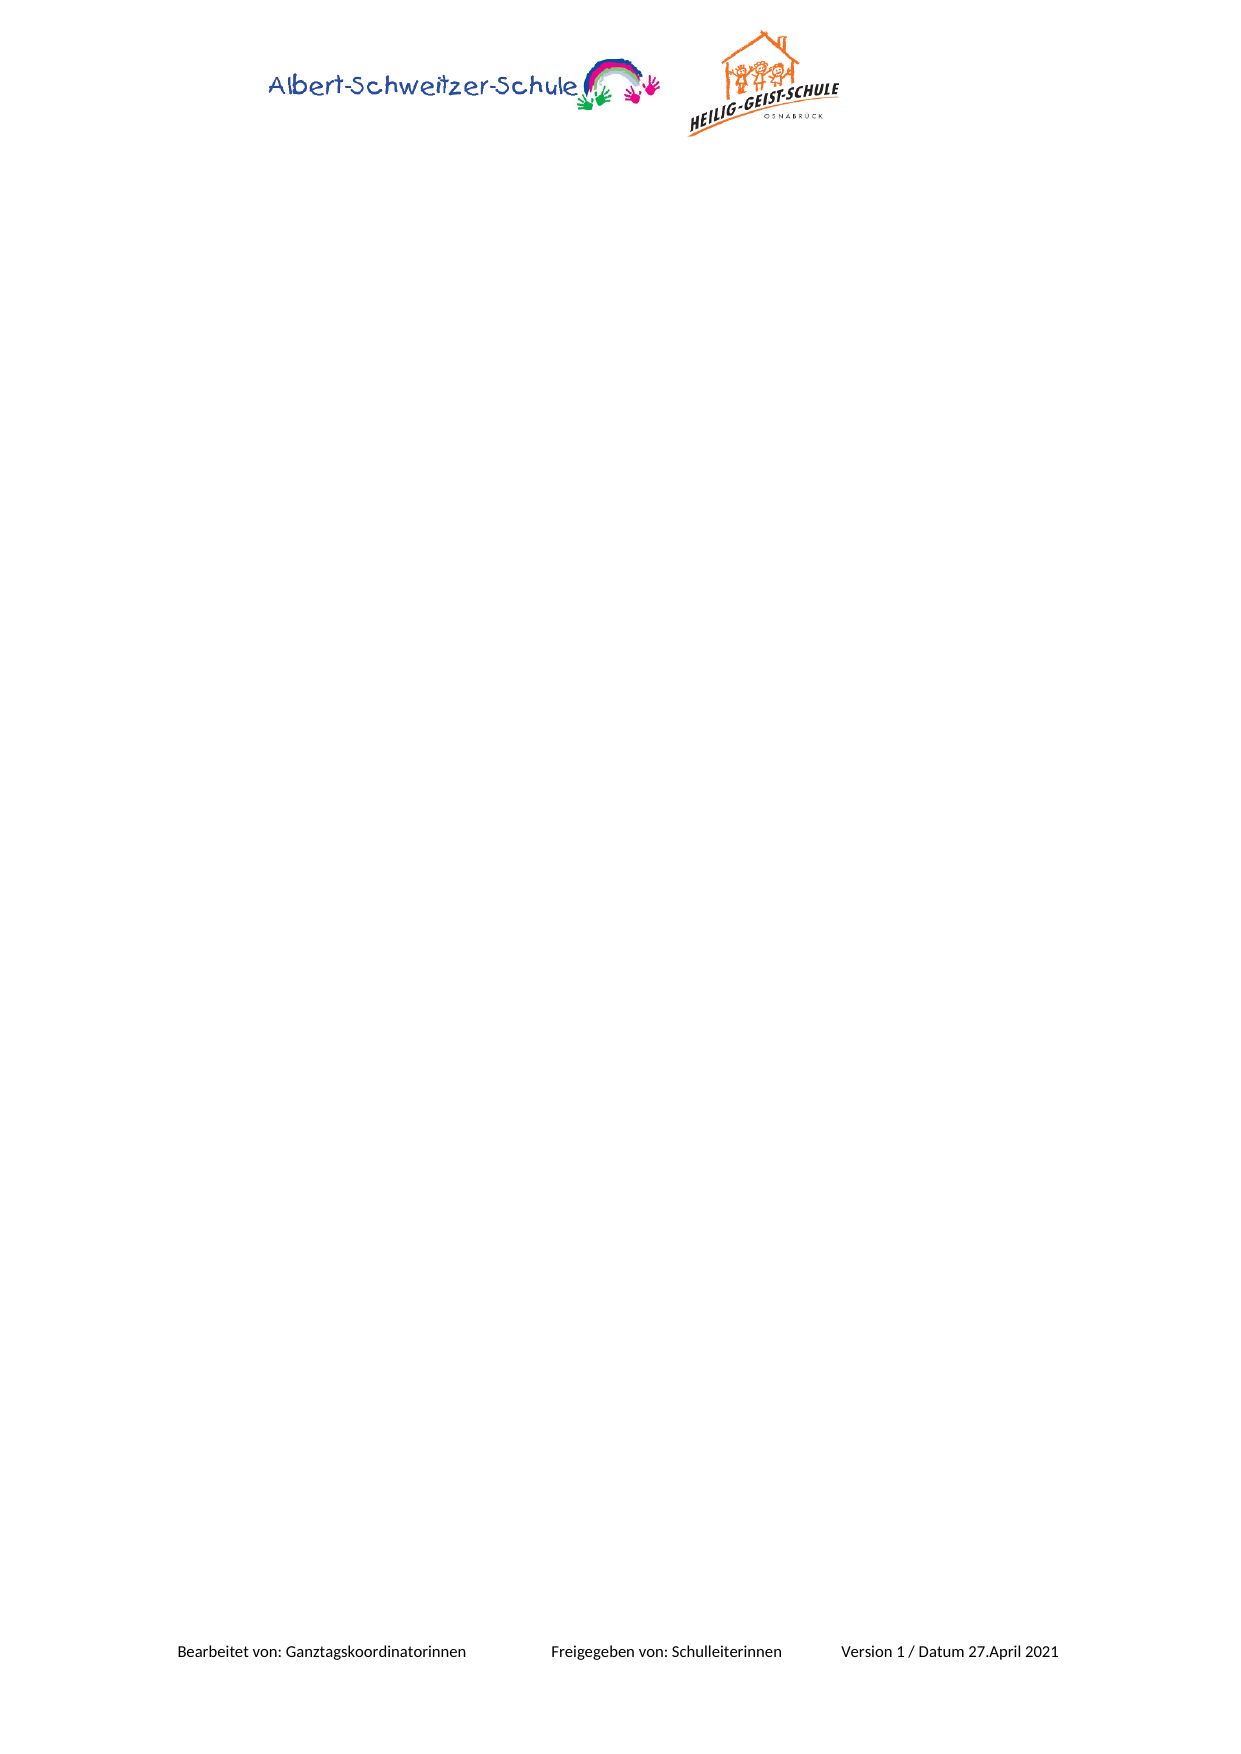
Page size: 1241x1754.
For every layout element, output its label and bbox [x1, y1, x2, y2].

picture [685, 21, 839, 144]
picture [264, 56, 667, 109]
